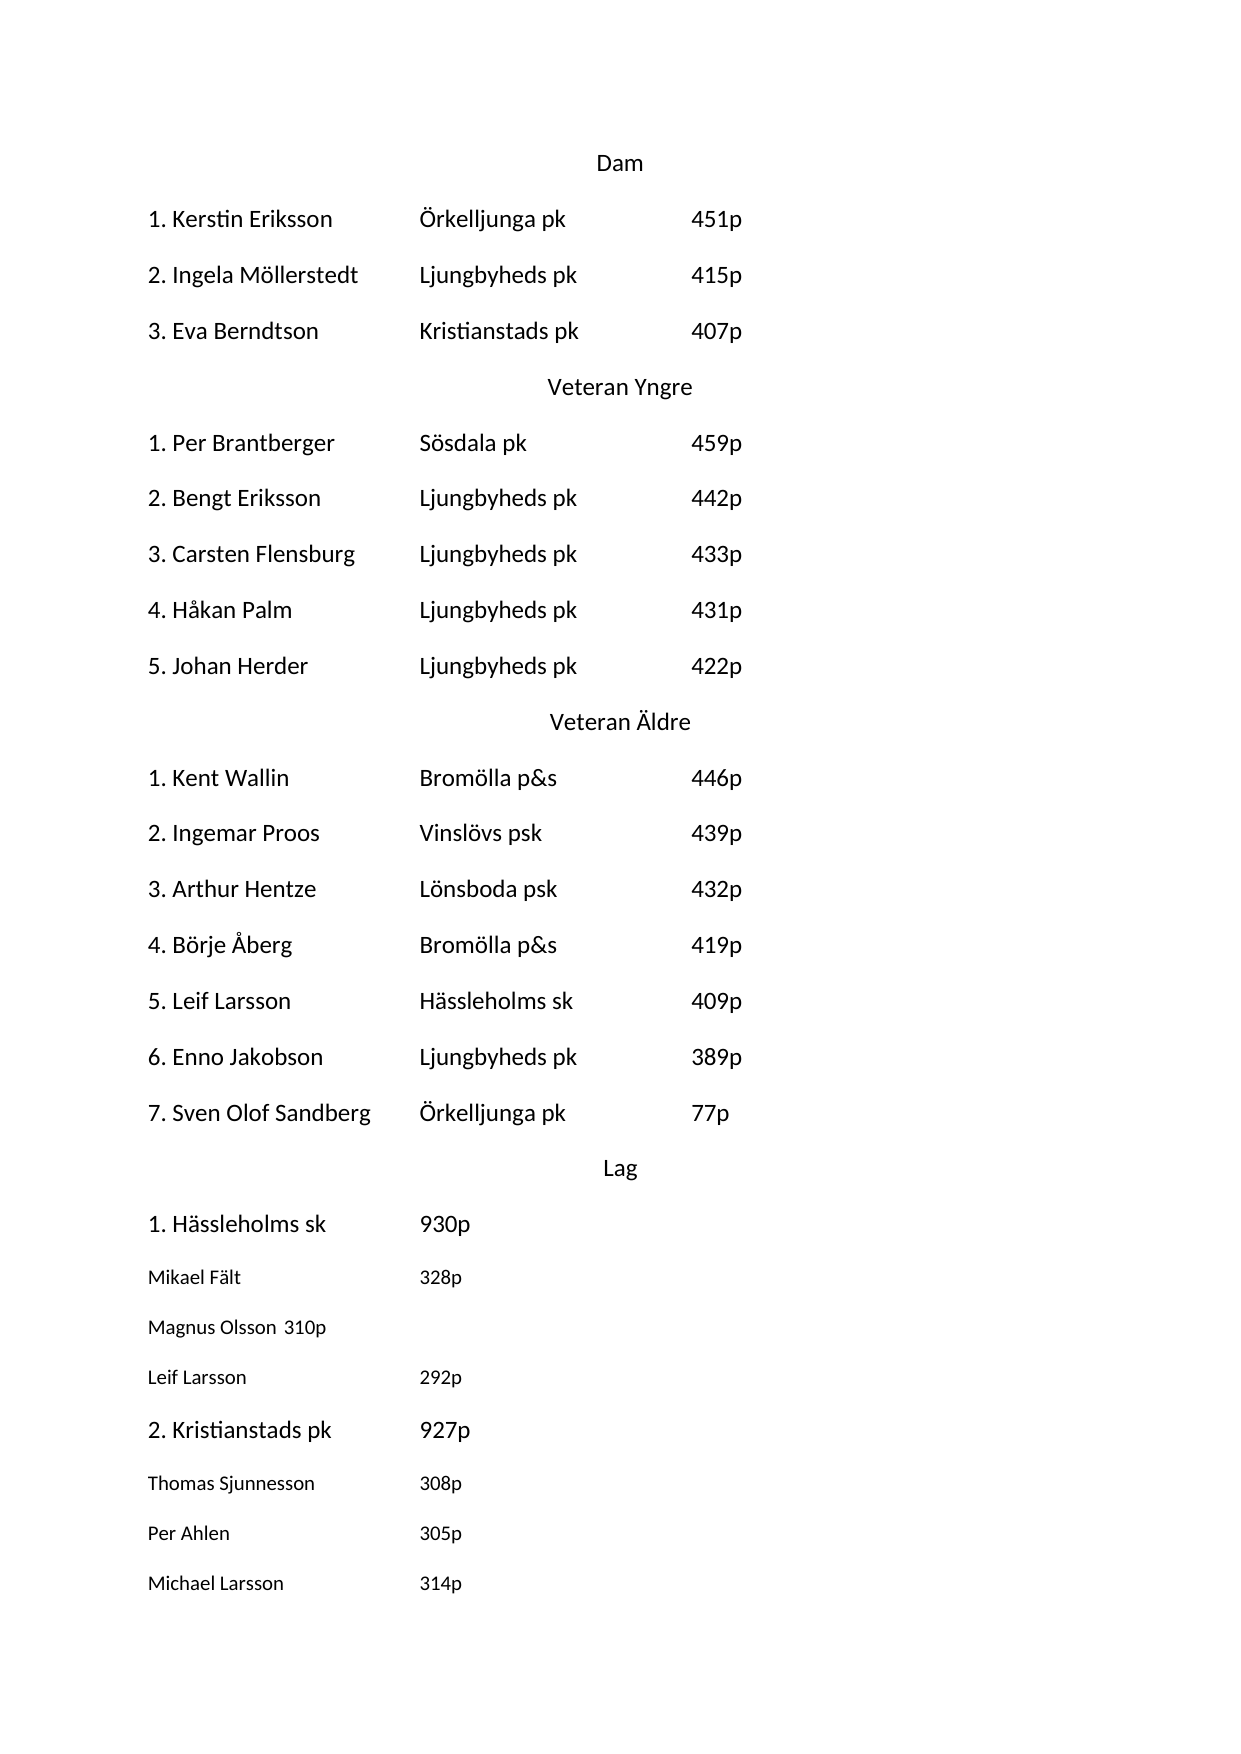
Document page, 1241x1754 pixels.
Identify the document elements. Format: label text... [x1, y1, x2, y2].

text 2. Ingemar Proos Vinslövs psk 439p [148, 818, 1093, 848]
text Thomas Sjunnesson 308p [148, 1470, 1093, 1496]
text 2. Bengt Eriksson Ljungbyheds pk 442p [148, 483, 1093, 513]
text 1. Hässleholms sk 930p [148, 1208, 1093, 1239]
text Veteran Yngre [148, 371, 1093, 401]
text 3. Eva Berndtson Kristianstads pk 407p [148, 315, 1093, 346]
text Veteran Äldre [148, 706, 1093, 736]
text Magnus Olsson 310p [148, 1314, 1093, 1340]
text 3. Carsten Flensburg Ljungbyheds pk 433p [148, 538, 1093, 569]
text 4. Börje Åberg Bromölla p&s 419p [148, 929, 1093, 960]
text Michael Larsson 314p [148, 1570, 1093, 1596]
text 4. Håkan Palm Ljungbyheds pk 431p [148, 594, 1093, 625]
text Mikael Fält 328p [148, 1264, 1093, 1290]
text 5. Johan Herder Ljungbyheds pk 422p [148, 650, 1093, 681]
text 7. Sven Olof Sandberg Örkelljunga pk 77p [148, 1097, 1093, 1127]
text 3. Arthur Hentze Lönsboda psk 432p [148, 873, 1093, 904]
text 5. Leif Larsson Hässleholms sk 409p [148, 985, 1093, 1016]
text Per Ahlen 305p [148, 1520, 1093, 1546]
text Dam [148, 148, 1093, 178]
text Leif Larsson 292p [148, 1364, 1093, 1390]
text 1. Kerstin Eriksson Örkelljunga pk 451p [148, 203, 1093, 234]
text 1. Per Brantberger Sösdala pk 459p [148, 427, 1093, 457]
text 6. Enno Jakobson Ljungbyheds pk 389p [148, 1041, 1093, 1071]
text 2. Kristianstads pk 927p [148, 1414, 1093, 1445]
text 2. Ingela Möllerstedt Ljungbyheds pk 415p [148, 259, 1093, 290]
text Lag [148, 1153, 1093, 1183]
text 1. Kent Wallin Bromölla p&s 446p [148, 762, 1093, 792]
